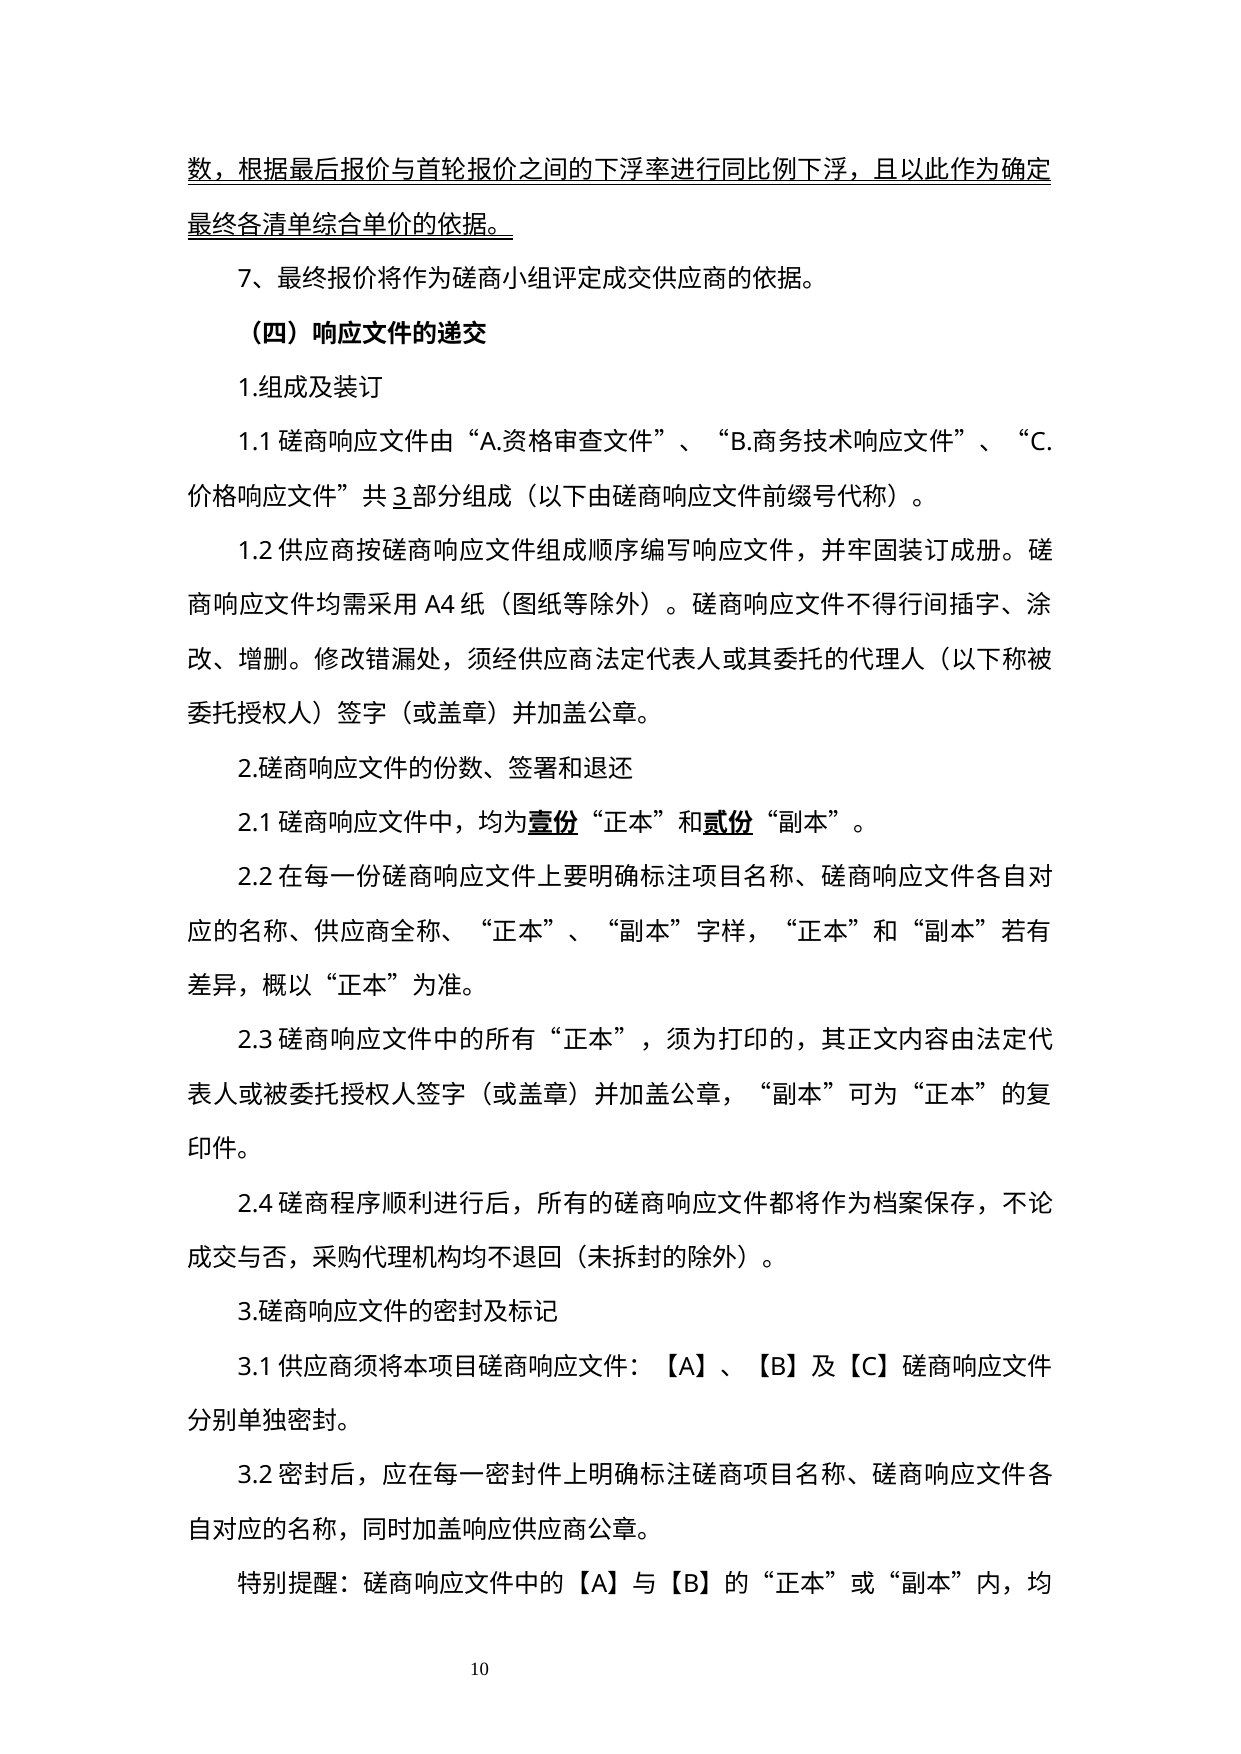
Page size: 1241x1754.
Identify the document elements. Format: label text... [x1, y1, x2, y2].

text 1.1磋商响应文件由“A.资格审查文件”、“B.商务技术响应文件”、“C.价格响应文件”共3部分组成（以下由磋商响应文件前缀号代称）。 [187, 422, 1053, 512]
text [187, 1564, 1053, 1600]
text 2.2在每一份磋商响应文件上要明确标注项目名称、磋商响应文件各自对应的名称、供应商全称、“正本”、“副本”字样，“正本”和“副本”若有差异，概以“正本”为准。 [187, 857, 1053, 1002]
text 1.组成及装订 [187, 367, 1053, 404]
text 3.1供应商须将本项目磋商响应文件：【A】、【B】及【C】磋商响应文件分别单独密封。 [187, 1346, 1053, 1437]
text 1.2供应商按磋商响应文件组成顺序编写响应文件，并牢固装订成册。磋商响应文件均需采用A4纸（图纸等除外）。磋商响应文件不得行间插字、涂改、增删。修改错漏处，须经供应商法定代表人或其委托的代理人（以下称被委托授权人）签字（或盖章）并加盖公章。 [187, 531, 1053, 730]
text 2.1磋商响应文件中，均为壹份“正本”和贰份“副本”。 [187, 802, 1053, 839]
text 7、最终报价将作为磋商小组评定成交供应商的依据。 [187, 259, 1053, 295]
text 2.磋商响应文件的份数、签署和退还 [187, 748, 1053, 784]
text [187, 150, 1053, 241]
text 3.磋商响应文件的密封及标记 [187, 1292, 1053, 1328]
text （四）响应文件的递交 [187, 313, 1053, 349]
text 2.4磋商程序顺利进行后，所有的磋商响应文件都将作为档案保存，不论成交与否，采购代理机构均不退回（未拆封的除外）。 [187, 1183, 1053, 1274]
text 3.2密封后，应在每一密封件上明确标注磋商项目名称、磋商响应文件各自对应的名称，同时加盖响应供应商公章。 [187, 1455, 1053, 1546]
text 2.3磋商响应文件中的所有“正本”，须为打印的，其正文内容由法定代表人或被委托授权人签字（或盖章）并加盖公章，“副本”可为“正本”的复印件。 [187, 1020, 1053, 1165]
